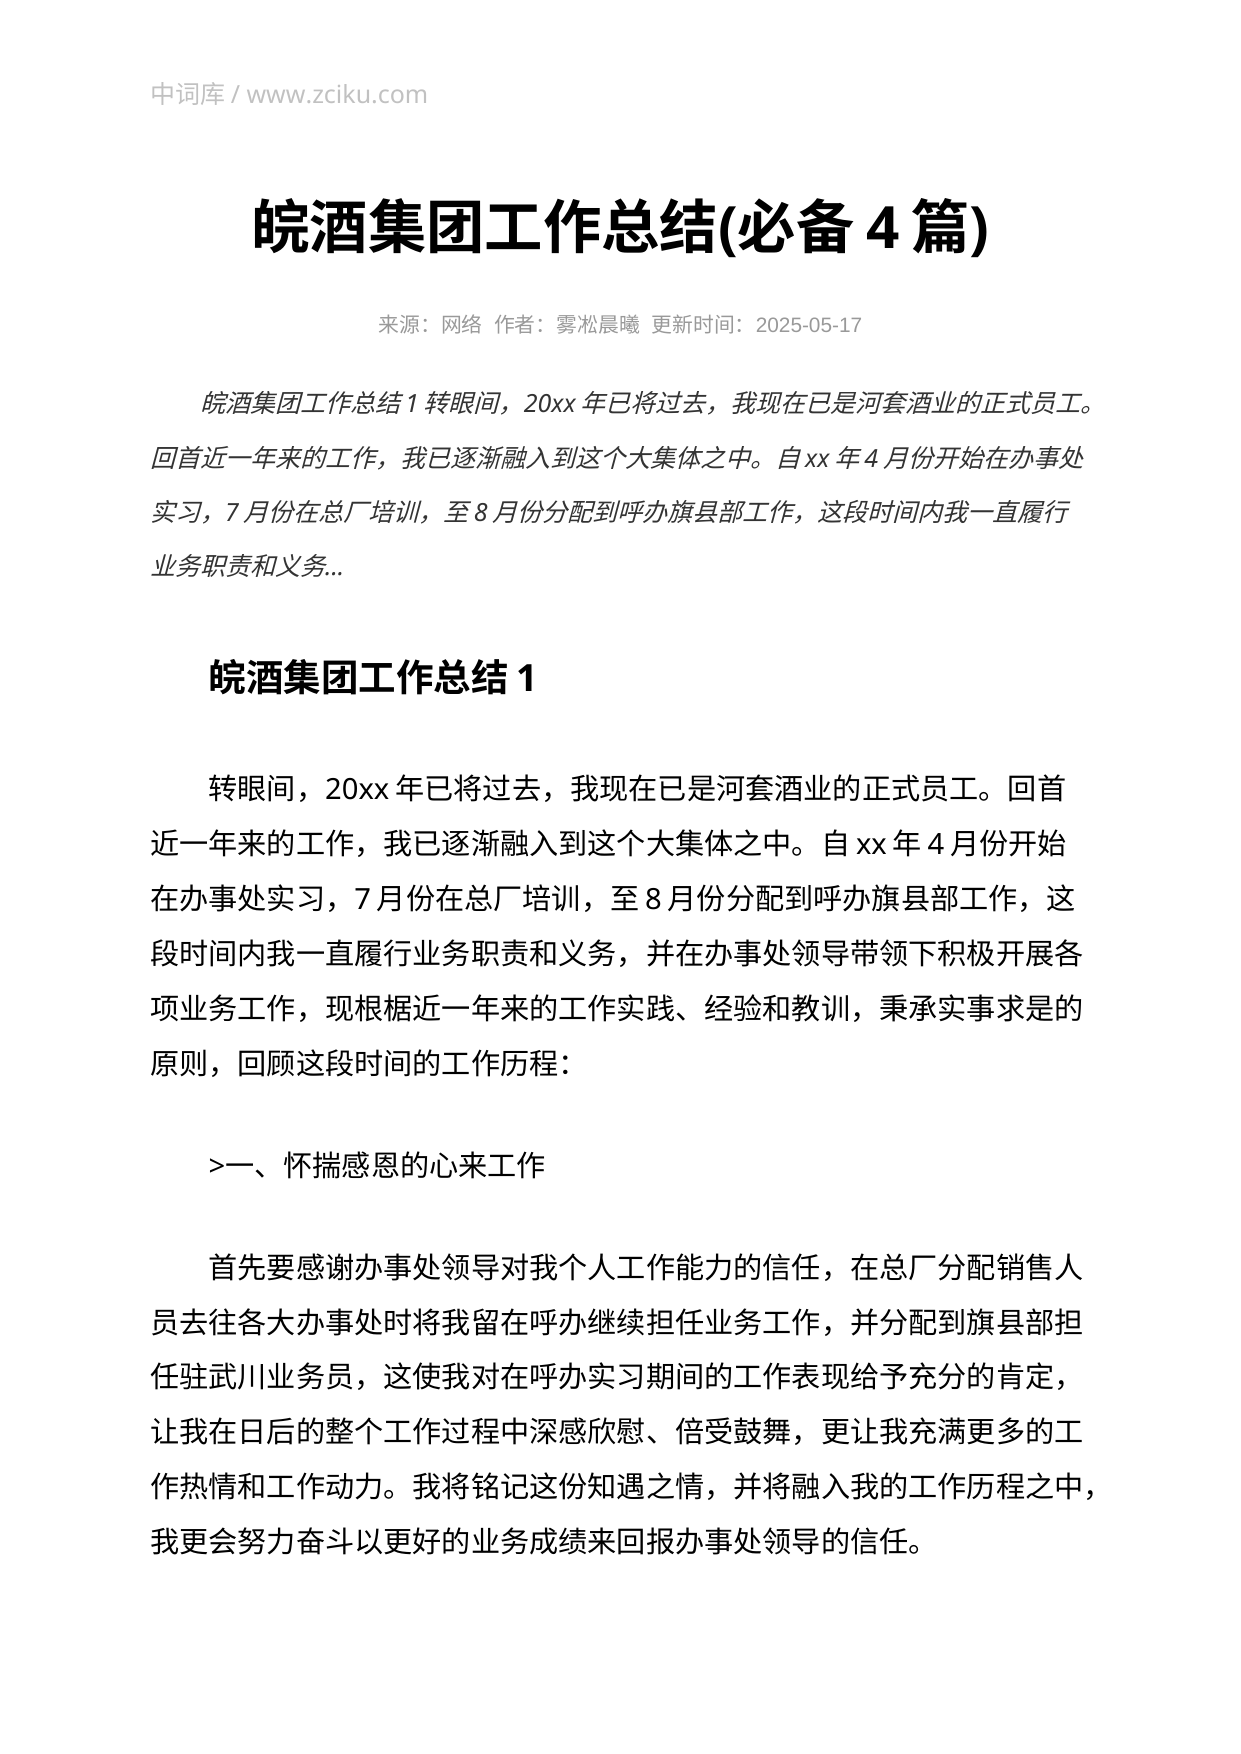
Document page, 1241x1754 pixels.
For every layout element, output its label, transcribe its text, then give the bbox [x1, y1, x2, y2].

text 来源：网络 作者：雾凇晨曦 更新时间：2025-05-17 [150, 313, 1090, 337]
text 皖酒集团工作总结1 [150, 648, 1090, 703]
text 首先要感谢办事处领导对我个人工作能力的信任，在总厂分配销售人员去往各大办事处时将我留在呼办继续担任业务工作，并分配到旗县部担任驻武川业务员，这使我对在呼办实习期间的工作表现给予充分的肯定，让我在日后的整个工作过程中深感欣慰、倍受鼓舞，更让我充满更多的工作热情和工作动力。我将铭记这份知遇之情，并将融入我的工作历程之中，我更会努力奋斗以更好的业务成绩来回报办事处领导的信任。 [150, 1244, 1090, 1561]
subtitle 皖酒集团工作总结(必备4篇) [150, 181, 1090, 266]
text >一、怀揣感恩的心来工作 [150, 1142, 1090, 1185]
text 皖酒集团工作总结1转眼间，20xx年已将过去，我现在已是河套酒业的正式员工。回首近一年来的工作，我已逐渐融入到这个大集体之中。自xx年4月份开始在办事处实习，7月份在总厂培训，至8月份分配到呼办旗县部工作，这段时间内我一直履行业务职责和义务... [150, 384, 1090, 583]
text 转眼间，20xx年已将过去，我现在已是河套酒业的正式员工。回首近一年来的工作，我已逐渐融入到这个大集体之中。自xx年4月份开始在办事处实习，7月份在总厂培训，至8月份分配到呼办旗县部工作，这段时间内我一直履行业务职责和义务，并在办事处领导带领下积极开展各项业务工作，现根椐近一年来的工作实践、经验和教训，秉承实事求是的原则，回顾这段时间的工作历程： [150, 766, 1090, 1083]
